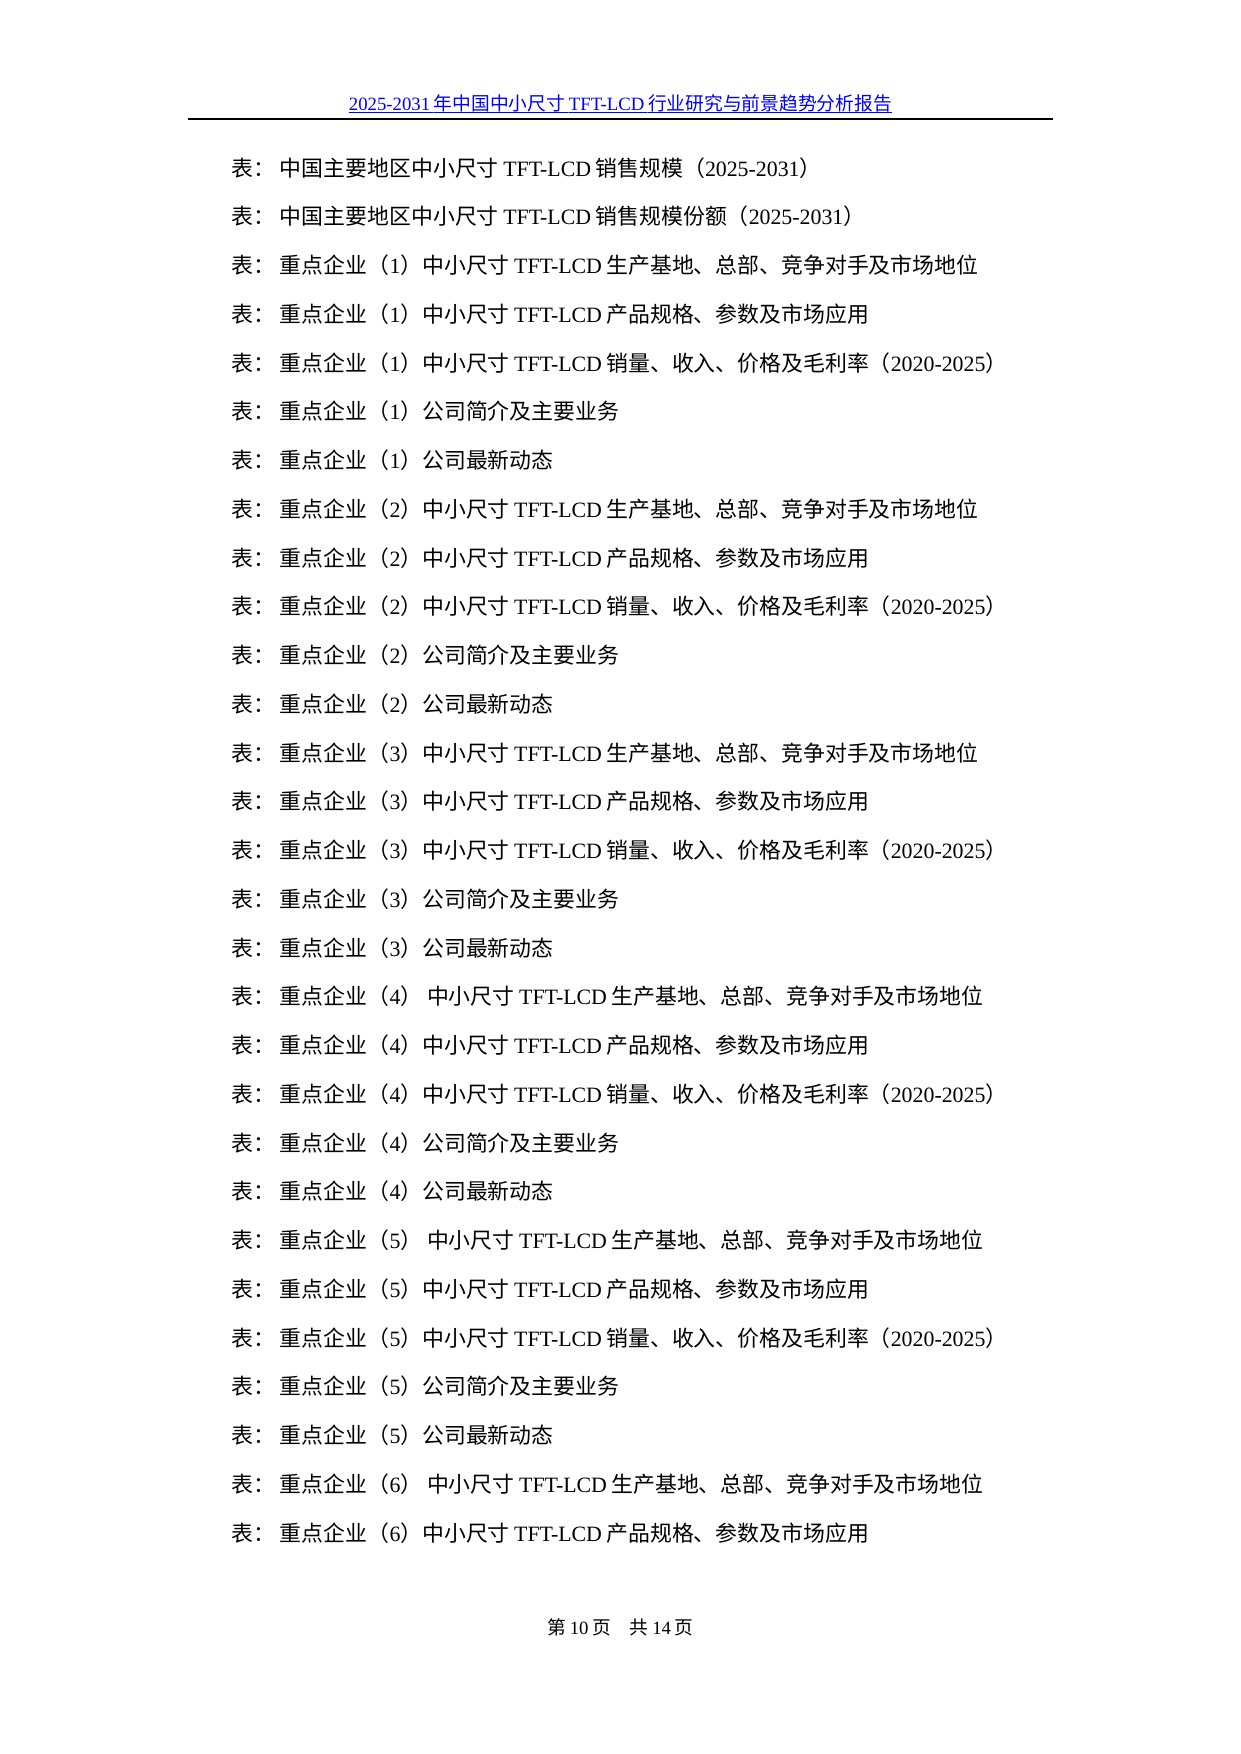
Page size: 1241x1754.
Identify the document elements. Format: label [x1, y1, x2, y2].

text [187, 150, 1053, 1548]
